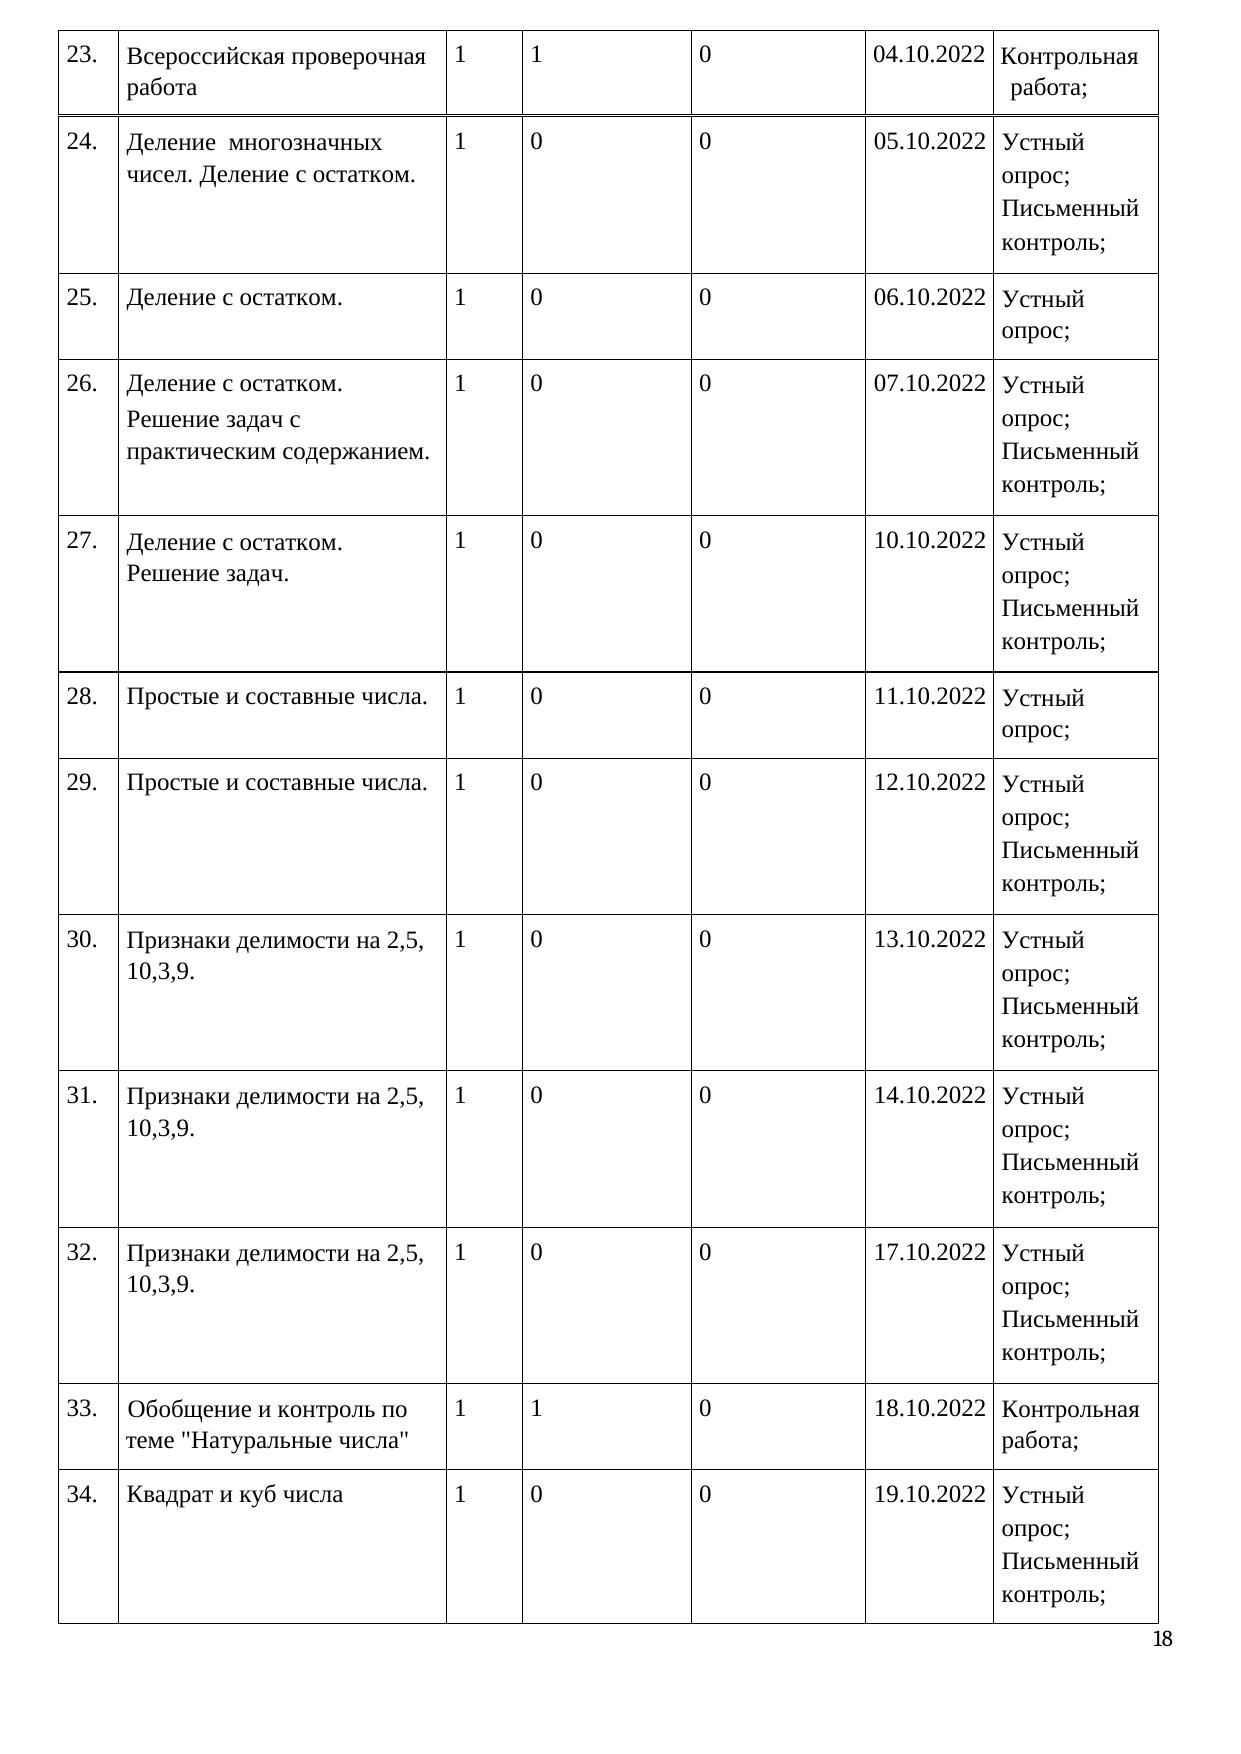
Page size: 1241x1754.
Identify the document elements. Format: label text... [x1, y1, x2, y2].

table_cell 0 [692, 1384, 865, 1469]
table_cell 07.10.2022 [866, 360, 993, 515]
table_cell 0 [523, 1071, 691, 1227]
table_cell 10.10.2022 [866, 516, 993, 671]
table_cell Устный опрос; [994, 274, 1158, 359]
table_cell 0 [523, 759, 691, 914]
table_cell 23. [59, 31, 118, 114]
table_cell 1 [447, 1071, 522, 1227]
table_cell 0 [692, 673, 865, 758]
table_cell 1 [447, 759, 522, 914]
table_cell 0 [692, 31, 865, 114]
table_cell Деление с остатком. Решение задач. [119, 516, 446, 671]
table_header 0 [523, 117, 691, 272]
table_cell Признаки делимости на 2,5, 10,3,9. [119, 915, 446, 1070]
table_cell Устный опрос; Письменный контроль; [994, 915, 1158, 1070]
table_cell 0 [523, 915, 691, 1070]
table_header 1 [447, 117, 522, 272]
table_cell 26. [59, 360, 118, 515]
table_cell 13.10.2022 [866, 915, 993, 1070]
table_cell 11.10.2022 [866, 673, 993, 758]
table_cell 0 [692, 360, 865, 515]
table_cell 1 [447, 915, 522, 1070]
table_cell 32. [59, 1228, 118, 1383]
table_cell 0 [692, 1228, 865, 1383]
table_cell 0 [692, 1470, 865, 1623]
table_cell Устный опрос; Письменный контроль; [994, 516, 1158, 671]
table_cell 1 [447, 1228, 522, 1383]
table_cell Устный опрос; Письменный контроль; [994, 1470, 1158, 1623]
table_header 05.10.2022 [866, 117, 993, 272]
table_cell Устный опрос; Письменный контроль; [994, 360, 1158, 515]
table_cell 19.10.2022 [866, 1470, 993, 1623]
table_cell 17.10.2022 [866, 1228, 993, 1383]
table_cell Контрольная работа; [994, 31, 1158, 114]
table_cell 1 [447, 1470, 522, 1623]
table_cell Деление с остатком. [119, 274, 446, 359]
table_cell 0 [523, 673, 691, 758]
table_cell 18.10.2022 [866, 1384, 993, 1469]
table_cell Контрольная работа; [994, 1384, 1158, 1469]
table_cell 0 [523, 274, 691, 359]
table_cell 0 [692, 274, 865, 359]
table_cell 33. [59, 1384, 118, 1469]
table_cell Устный опрос; Письменный контроль; [994, 1228, 1158, 1383]
table_cell 06.10.2022 [866, 274, 993, 359]
table_cell Всероссийская проверочная работа [119, 31, 446, 114]
table_cell 29. [59, 759, 118, 914]
table_cell Устный опрос; Письменный контроль; [994, 1071, 1158, 1227]
table_cell 0 [523, 516, 691, 671]
table_cell 1 [447, 31, 522, 114]
table_cell 0 [692, 759, 865, 914]
table_cell Обобщение и контроль по теме "Натуральные числа" [119, 1384, 446, 1469]
table_cell 14.10.2022 [866, 1071, 993, 1227]
table_cell 30. [59, 915, 118, 1070]
table_cell 04.10.2022 [866, 31, 993, 114]
table_cell Деление с остатком. Решение задач с практическим содержанием. [119, 360, 446, 515]
table_cell 0 [692, 1071, 865, 1227]
table_cell 1 [523, 31, 691, 114]
table_cell Устный опрос; [994, 673, 1158, 758]
table_cell Простые и составные числа. [119, 673, 446, 758]
table_header 0 [692, 117, 865, 272]
table_header 24. [59, 117, 118, 272]
table_cell 1 [447, 1384, 522, 1469]
table_cell Признаки делимости на 2,5, 10,3,9. [119, 1228, 446, 1383]
table_cell Устный опрос; Письменный контроль; [994, 759, 1158, 914]
table_cell 0 [523, 360, 691, 515]
table_header Деление многозначных чисел. Деление с остатком. [119, 117, 446, 272]
table_cell 0 [692, 915, 865, 1070]
table_cell 34. [59, 1470, 118, 1623]
table_cell 12.10.2022 [866, 759, 993, 914]
table_cell 0 [523, 1470, 691, 1623]
table_header Устный опрос; Письменный контроль; [994, 117, 1158, 272]
table_cell 27. [59, 516, 118, 671]
table_cell Квадрат и куб числа [119, 1470, 446, 1623]
table_cell 25. [59, 274, 118, 359]
table_cell 28. [59, 673, 118, 758]
table_cell 1 [447, 274, 522, 359]
table_cell 1 [447, 516, 522, 671]
table_cell Простые и составные числа. [119, 759, 446, 914]
table_cell Признаки делимости на 2,5, 10,3,9. [119, 1071, 446, 1227]
table_cell 1 [447, 673, 522, 758]
table_cell 1 [447, 360, 522, 515]
table_cell 31. [59, 1071, 118, 1227]
table_cell 0 [523, 1228, 691, 1383]
table_cell 0 [692, 516, 865, 671]
table_cell 1 [523, 1384, 691, 1469]
